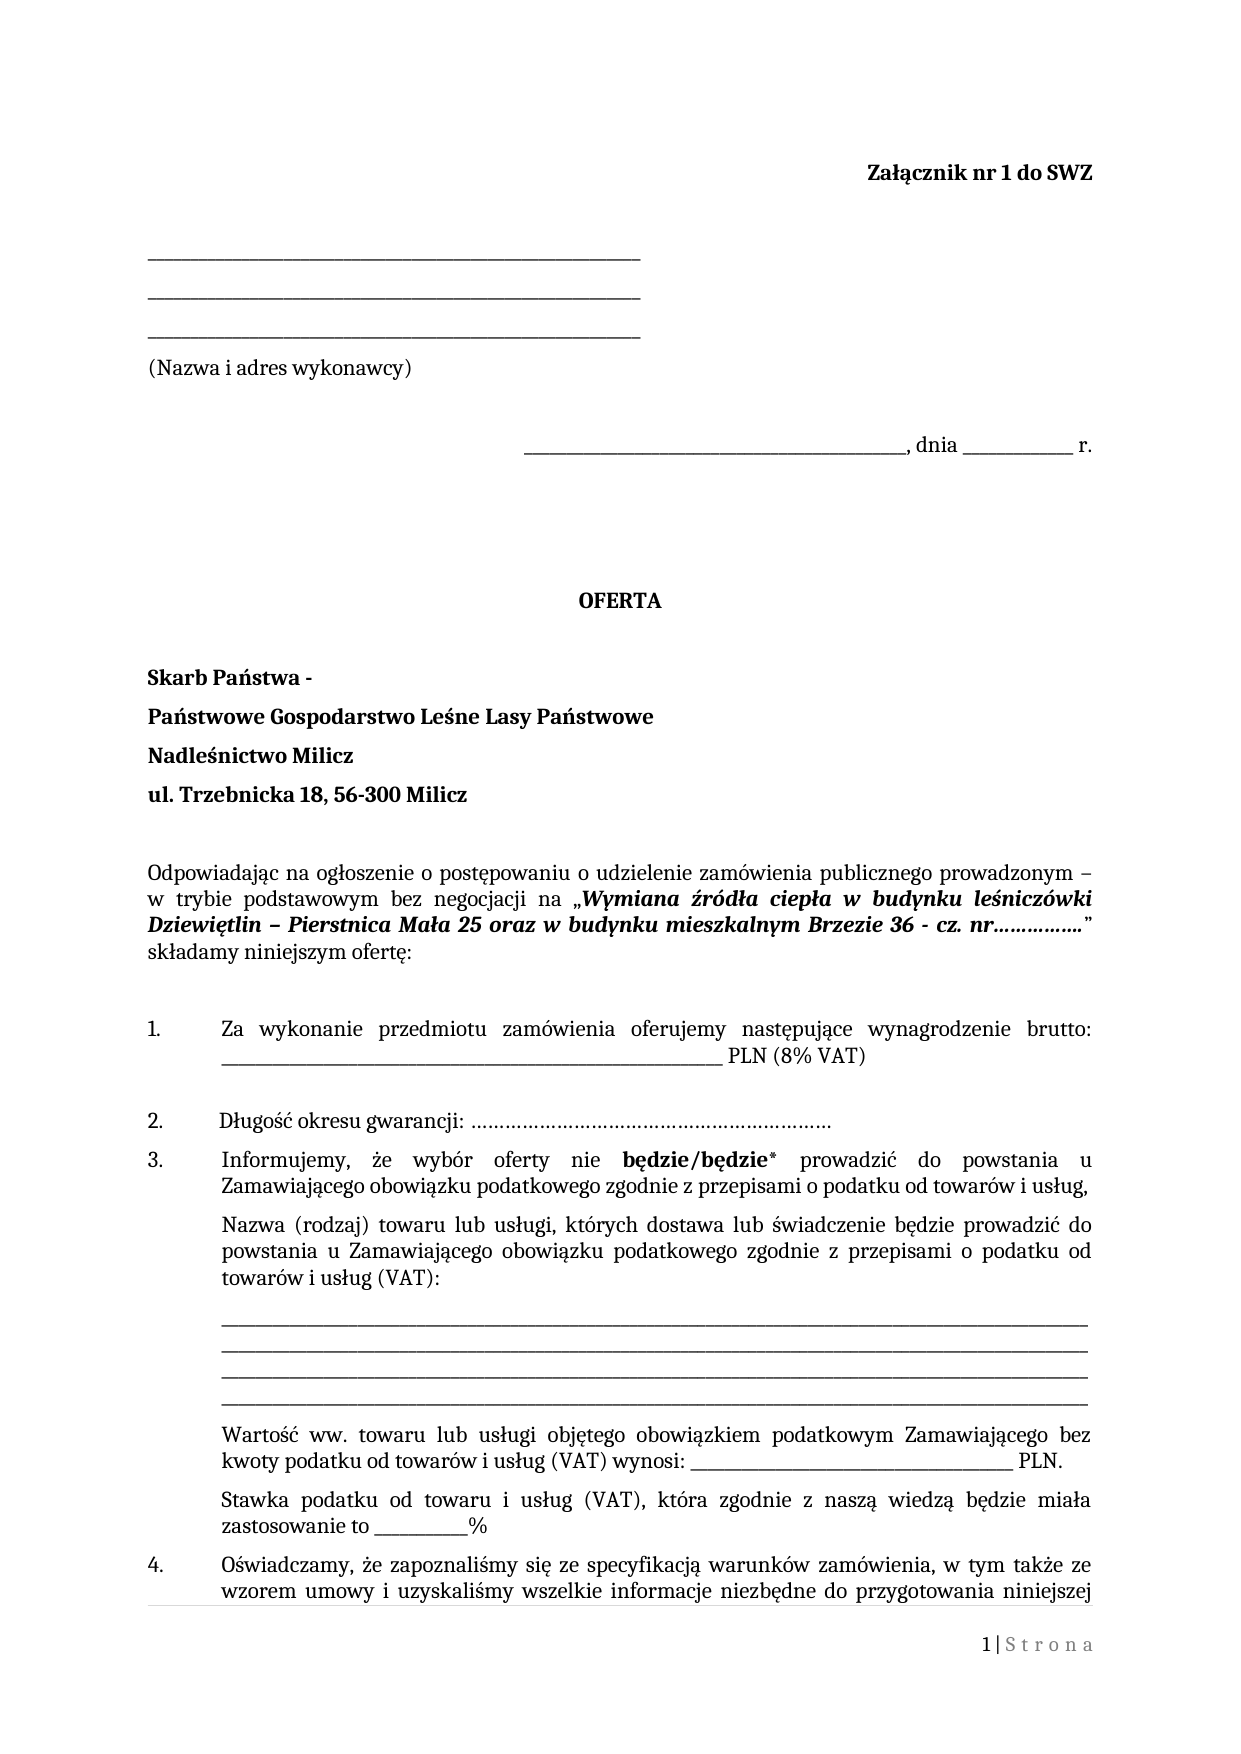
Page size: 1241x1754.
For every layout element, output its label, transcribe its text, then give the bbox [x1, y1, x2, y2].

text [148, 1552, 1093, 1604]
text (Nazwa i adres wykonawcy) [148, 354, 1093, 381]
text ul. Trzebnicka 18, 56-300 Milicz [148, 782, 1093, 808]
text 3. Informujemy, że wybór oferty nie będzie/będzie* prowadzić do powstania u Zamawiającego obowiązku podatkowego zgodnie z przepisami o podatku od towarów i usług, [148, 1147, 1093, 1199]
text _____________________________________________, dnia _____________ r. [148, 432, 1093, 458]
text __________________________________________________________ [148, 316, 1093, 342]
text __________________________________________________________ [148, 277, 1093, 303]
text Skarb Państwa - [148, 665, 1093, 692]
text Wartość ww. towaru lub usługi objętego obowiązkiem podatkowym Zamawiającego bez kwoty podatku od towarów i usług (VAT) wynosi: ______________________________________ PLN. [221, 1421, 1093, 1474]
text Załącznik nr 1 do SWZ [148, 160, 1093, 186]
text 1. Za wykonanie przedmiotu zamówienia oferujemy następujące wynagrodzenie brutto: ___________________________________________________________ PLN (8% VAT) [148, 1016, 1093, 1069]
text __________________________________________________________ [148, 238, 1093, 264]
text ________________________________________________________________________________________________________________________________________________________________________________________________________________________________________________________________________________________________________________________________________________________________________________________________________________________ [221, 1303, 1093, 1409]
text OFERTA [148, 587, 1093, 614]
text Państwowe Gospodarstwo Leśne Lasy Państwowe [148, 704, 1093, 730]
text Nazwa (rodzaj) towaru lub usługi, których dostawa lub świadczenie będzie prowadzić do powstania u Zamawiającego obowiązku podatkowego zgodnie z przepisami o podatku od towarów i usług (VAT): [221, 1212, 1093, 1291]
text Odpowiadając na ogłoszenie o postępowaniu o udzielenie zamówienia publicznego prowadzonym – w trybie podstawowym bez negocjacji na „Wymiana źródła ciepła w budynku leśniczówki Dziewiętlin – Pierstnica Mała 25 oraz w budynku mieszkalnym Brzezie 36 - cz. nr…………….” składamy niniejszym ofertę: [148, 859, 1093, 965]
text 2. Długość okresu gwarancji: ……………………………………………………… [148, 1108, 1093, 1134]
text Stawka podatku od towaru i usług (VAT), która zgodnie z naszą wiedzą będzie miała zastosowanie to ___________% [221, 1487, 1093, 1539]
text Nadleśnictwo Milicz [148, 743, 1093, 769]
